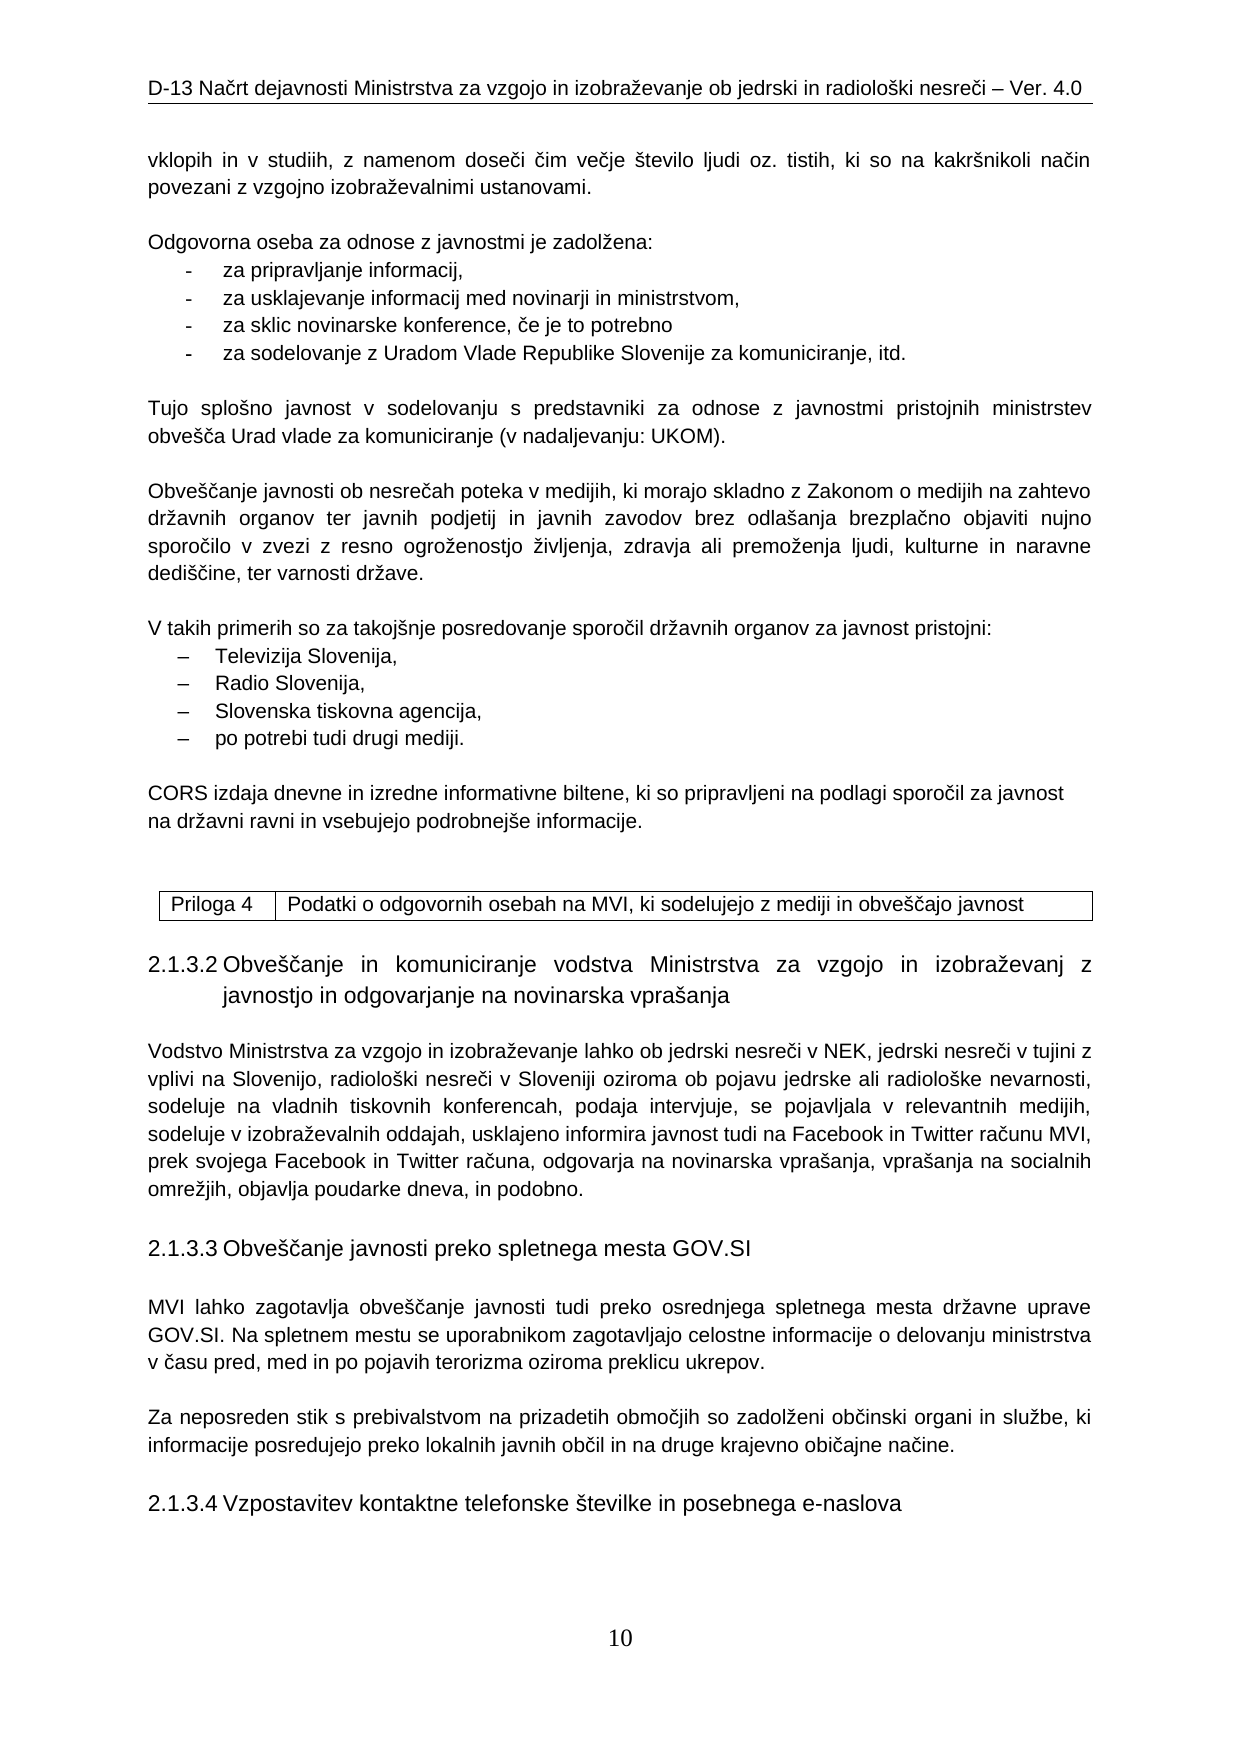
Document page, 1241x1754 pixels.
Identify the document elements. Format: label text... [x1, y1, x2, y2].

text CORS izdaja dnevne in izredne informativne biltene, ki so pripravljeni na podlagi sporočil za javnost na državni ravni in vsebujejo podrobnejše informacije. [148, 781, 1093, 832]
text MVI lahko zagotavlja obveščanje javnosti tudi preko osrednjega spletnega mesta državne uprave GOV.SI. Na spletnem mestu se uporabnikom zagotavljajo celostne informacije o delovanju ministrstva v času pred, med in po pojavih terorizma oziroma preklicu ukrepov. [148, 1295, 1093, 1374]
list za sklic novinarske konference, če je to potrebno [185, 313, 1093, 337]
text V takih primerih so za takojšnje posredovanje sporočil državnih organov za javnost pristojni: [148, 616, 1093, 640]
list po potrebi tudi drugi mediji. [177, 726, 1093, 750]
text Vodstvo Ministrstva za vzgojo in izobraževanje lahko ob jedrski nesreči v NEK, jedrski nesreči v tujini z vplivi na Slovenijo, radiološki nesreči v Sloveniji oziroma ob pojavu jedrske ali radiološke nevarnosti, sodeluje na vladnih tiskovnih konferencah, podaja intervjuje, se pojavljala v relevantnih medijih, sodeluje v izobraževalnih oddajah, usklajeno informira javnost tudi na Facebook in Twitter računu MVI, prek svojega Facebook in Twitter računa, odgovarja na novinarska vprašanja, vprašanja na socialnih omrežjih, objavlja poudarke dneva, in podobno. [148, 1039, 1093, 1201]
list Vzpostavitev kontaktne telefonske številke in posebnega e-naslova [148, 1490, 1093, 1517]
list Obveščanje in komuniciranje vodstva Ministrstva za vzgojo in izobraževanj z javnostjo in odgovarjanje na novinarska vprašanja [148, 951, 1093, 1008]
table_header Podatki o odgovornih osebah na MVI, ki sodelujejo z mediji in obveščajo javnost [276, 892, 1092, 920]
text Za neposreden stik s prebivalstvom na prizadetih območjih so zadolženi občinski organi in službe, ki informacije posredujejo preko lokalnih javnih občil in na druge krajevno običajne načine. [148, 1405, 1093, 1456]
list Radio Slovenija, [177, 671, 1093, 695]
list za usklajevanje informacij med novinarji in ministrstvom, [185, 285, 1093, 309]
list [148, 148, 1093, 199]
text Tujo splošno javnost v sodelovanju s predstavniki za odnose z javnostmi pristojnih ministrstev obvešča Urad vlade za komuniciranje (v nadaljevanju: UKOM). [148, 396, 1093, 447]
list Slovenska tiskovna agencija, [177, 698, 1093, 722]
list za sodelovanje z Uradom Vlade Republike Slovenije za komuniciranje, itd. [185, 341, 1093, 365]
list Obveščanje javnosti preko spletnega mesta GOV.SI [148, 1234, 1093, 1261]
table_header Priloga 4 [160, 892, 275, 920]
list Televizija Slovenija, [177, 643, 1093, 667]
text Obveščanje javnosti ob nesrečah poteka v medijih, ki morajo skladno z Zakonom o medijih na zahtevo državnih organov ter javnih podjetij in javnih zavodov brez odlašanja brezplačno objaviti nujno sporočilo v zvezi z resno ogroženostjo življenja, zdravja ali premoženja ljudi, kulturne in naravne dediščine, ter varnosti države. [148, 478, 1093, 585]
text Odgovorna oseba za odnose z javnostmi je zadolžena: [148, 230, 1093, 254]
list za pripravljanje informacij, [185, 258, 1093, 282]
